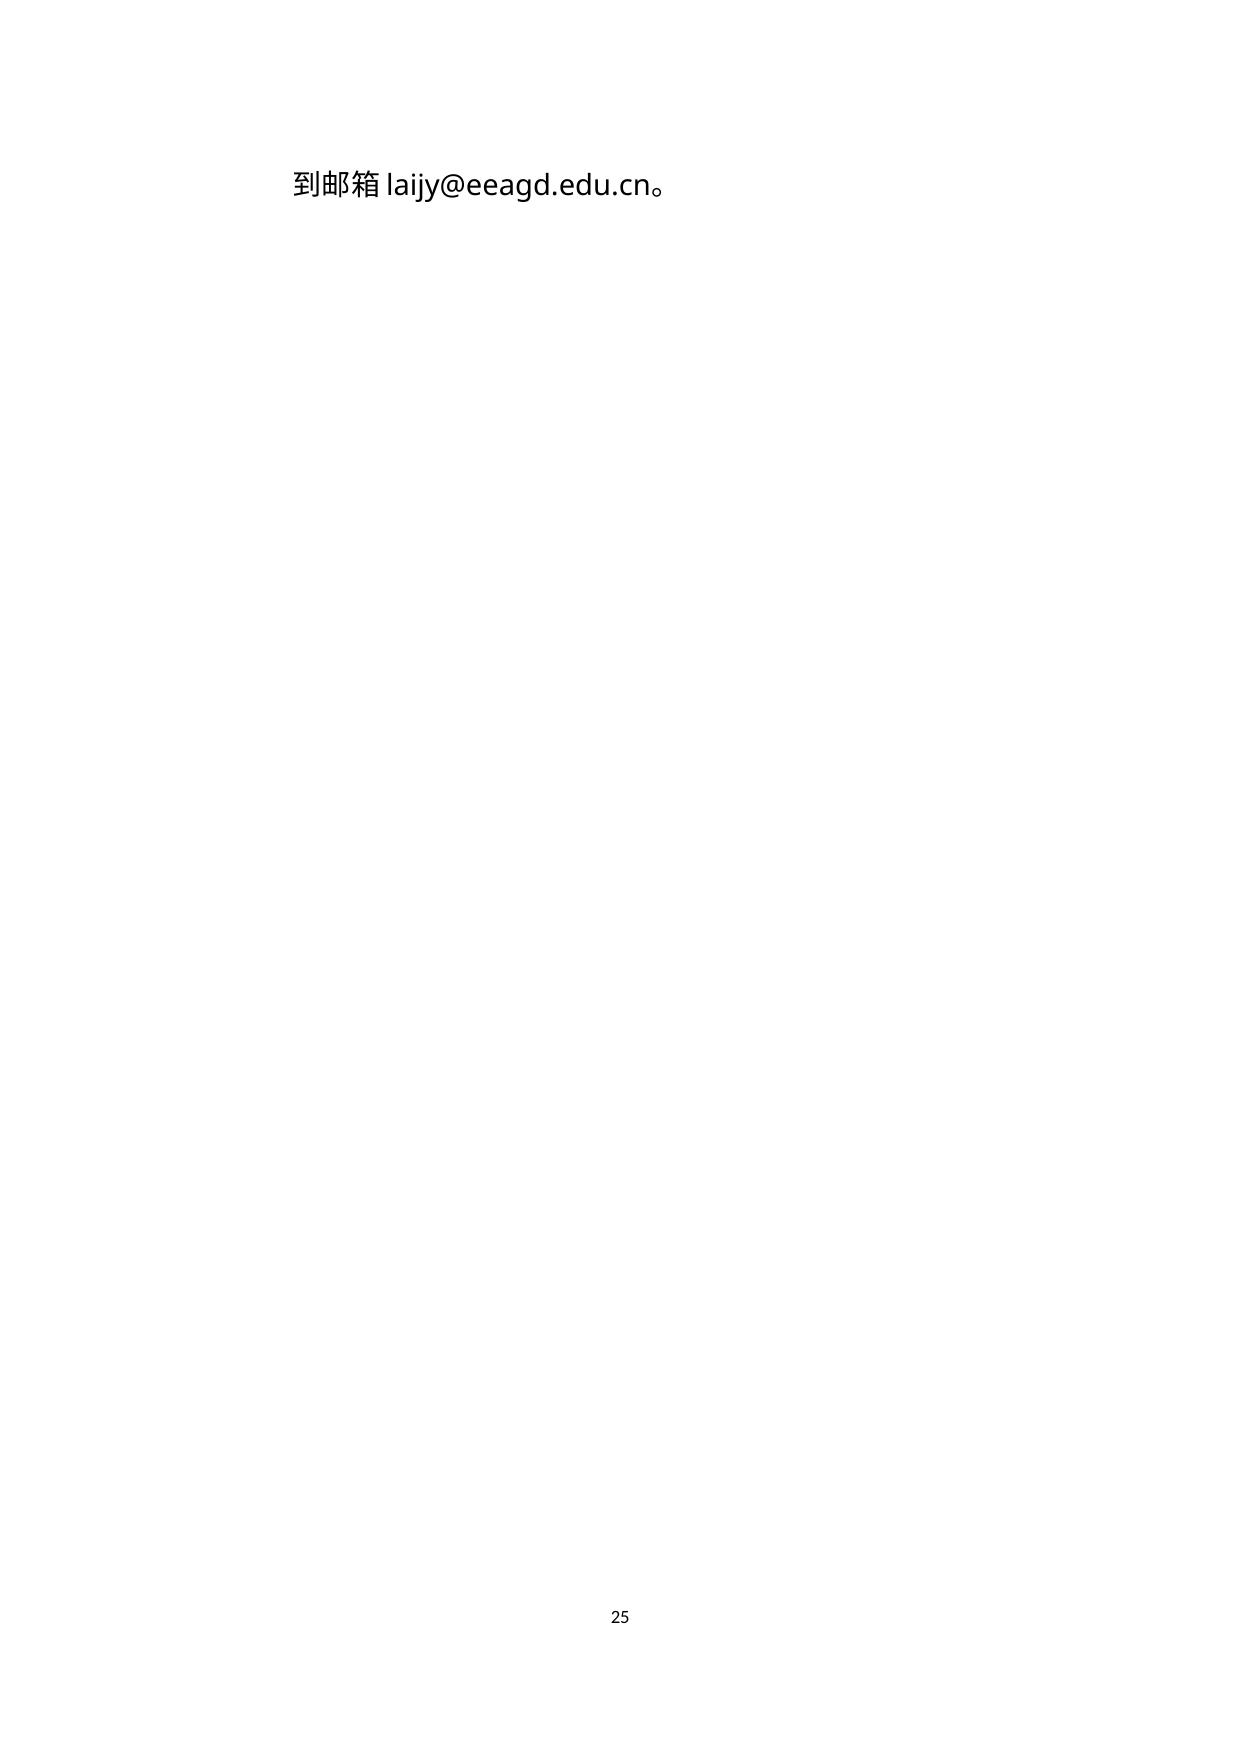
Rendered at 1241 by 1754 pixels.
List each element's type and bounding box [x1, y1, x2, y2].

text [187, 162, 1053, 204]
